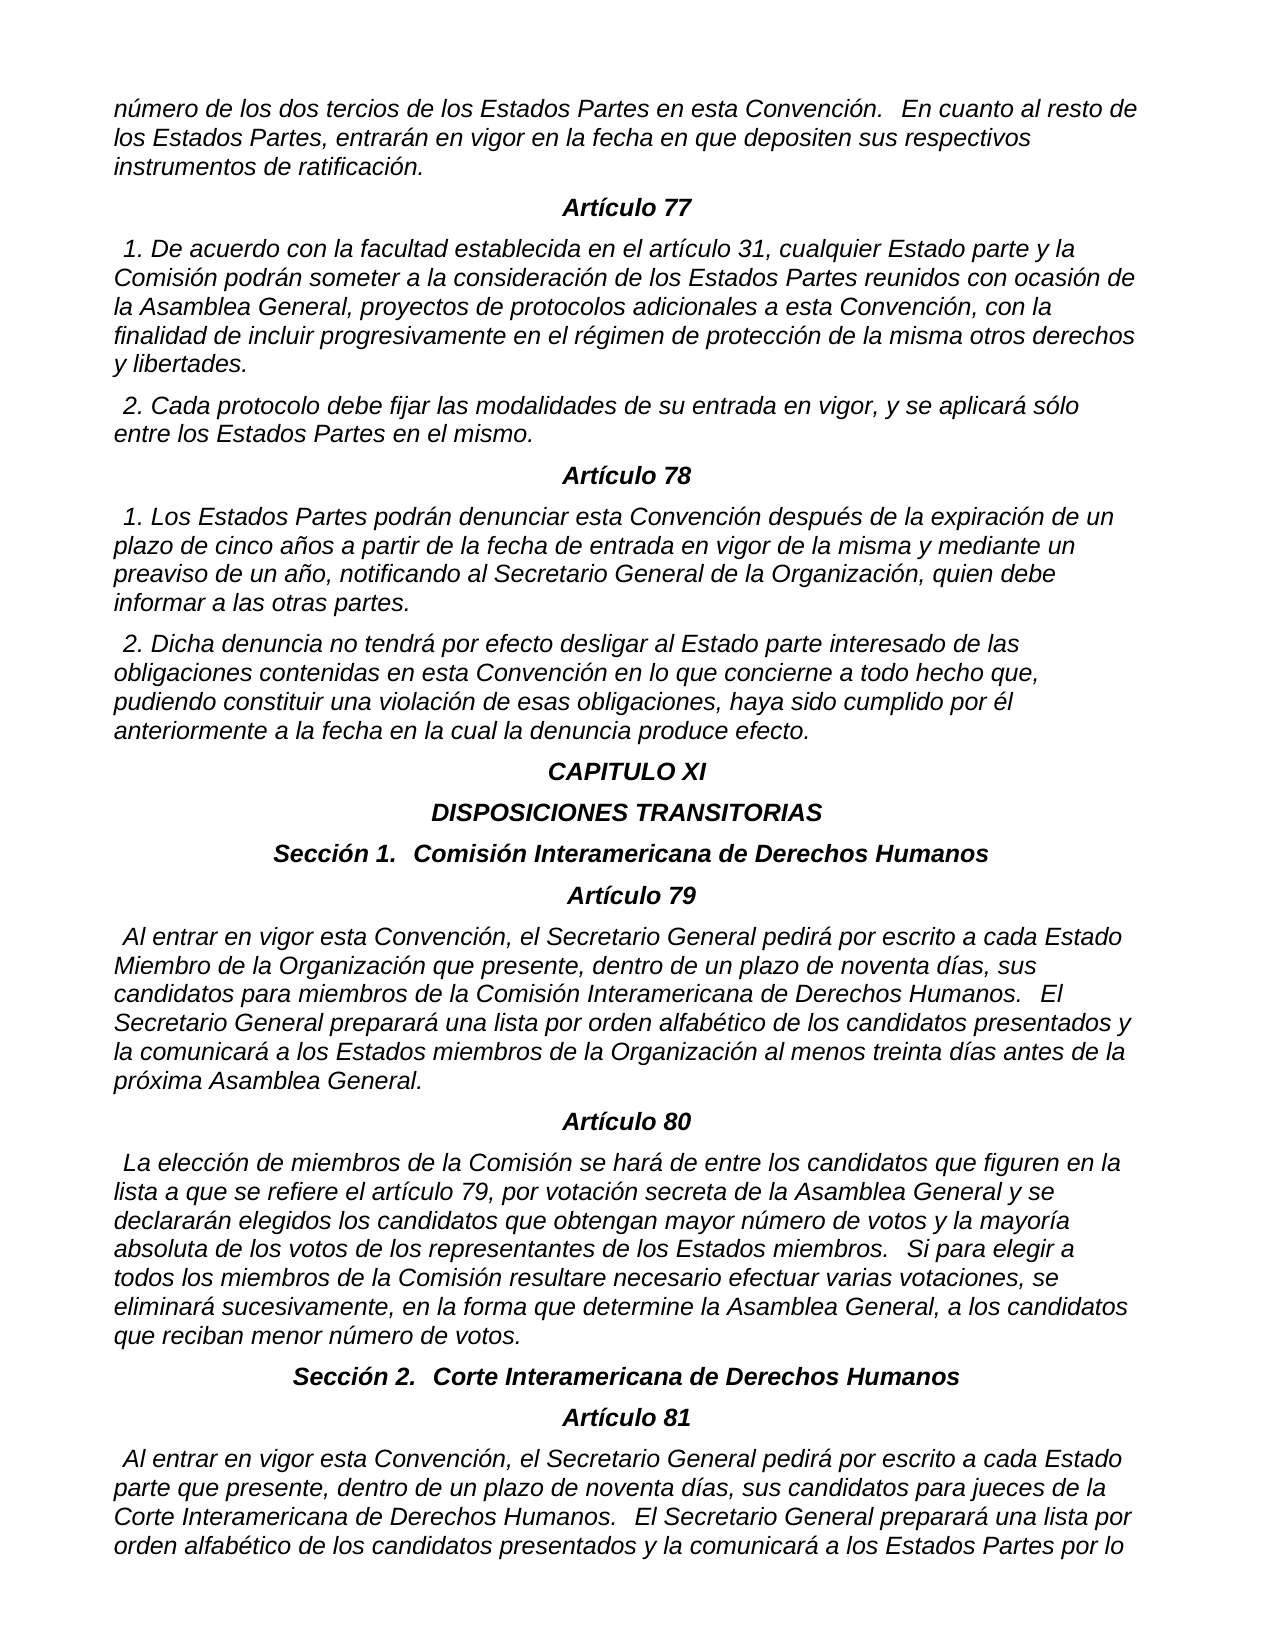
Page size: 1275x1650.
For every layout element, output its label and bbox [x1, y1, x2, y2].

table_cell [107, 95, 1149, 1559]
